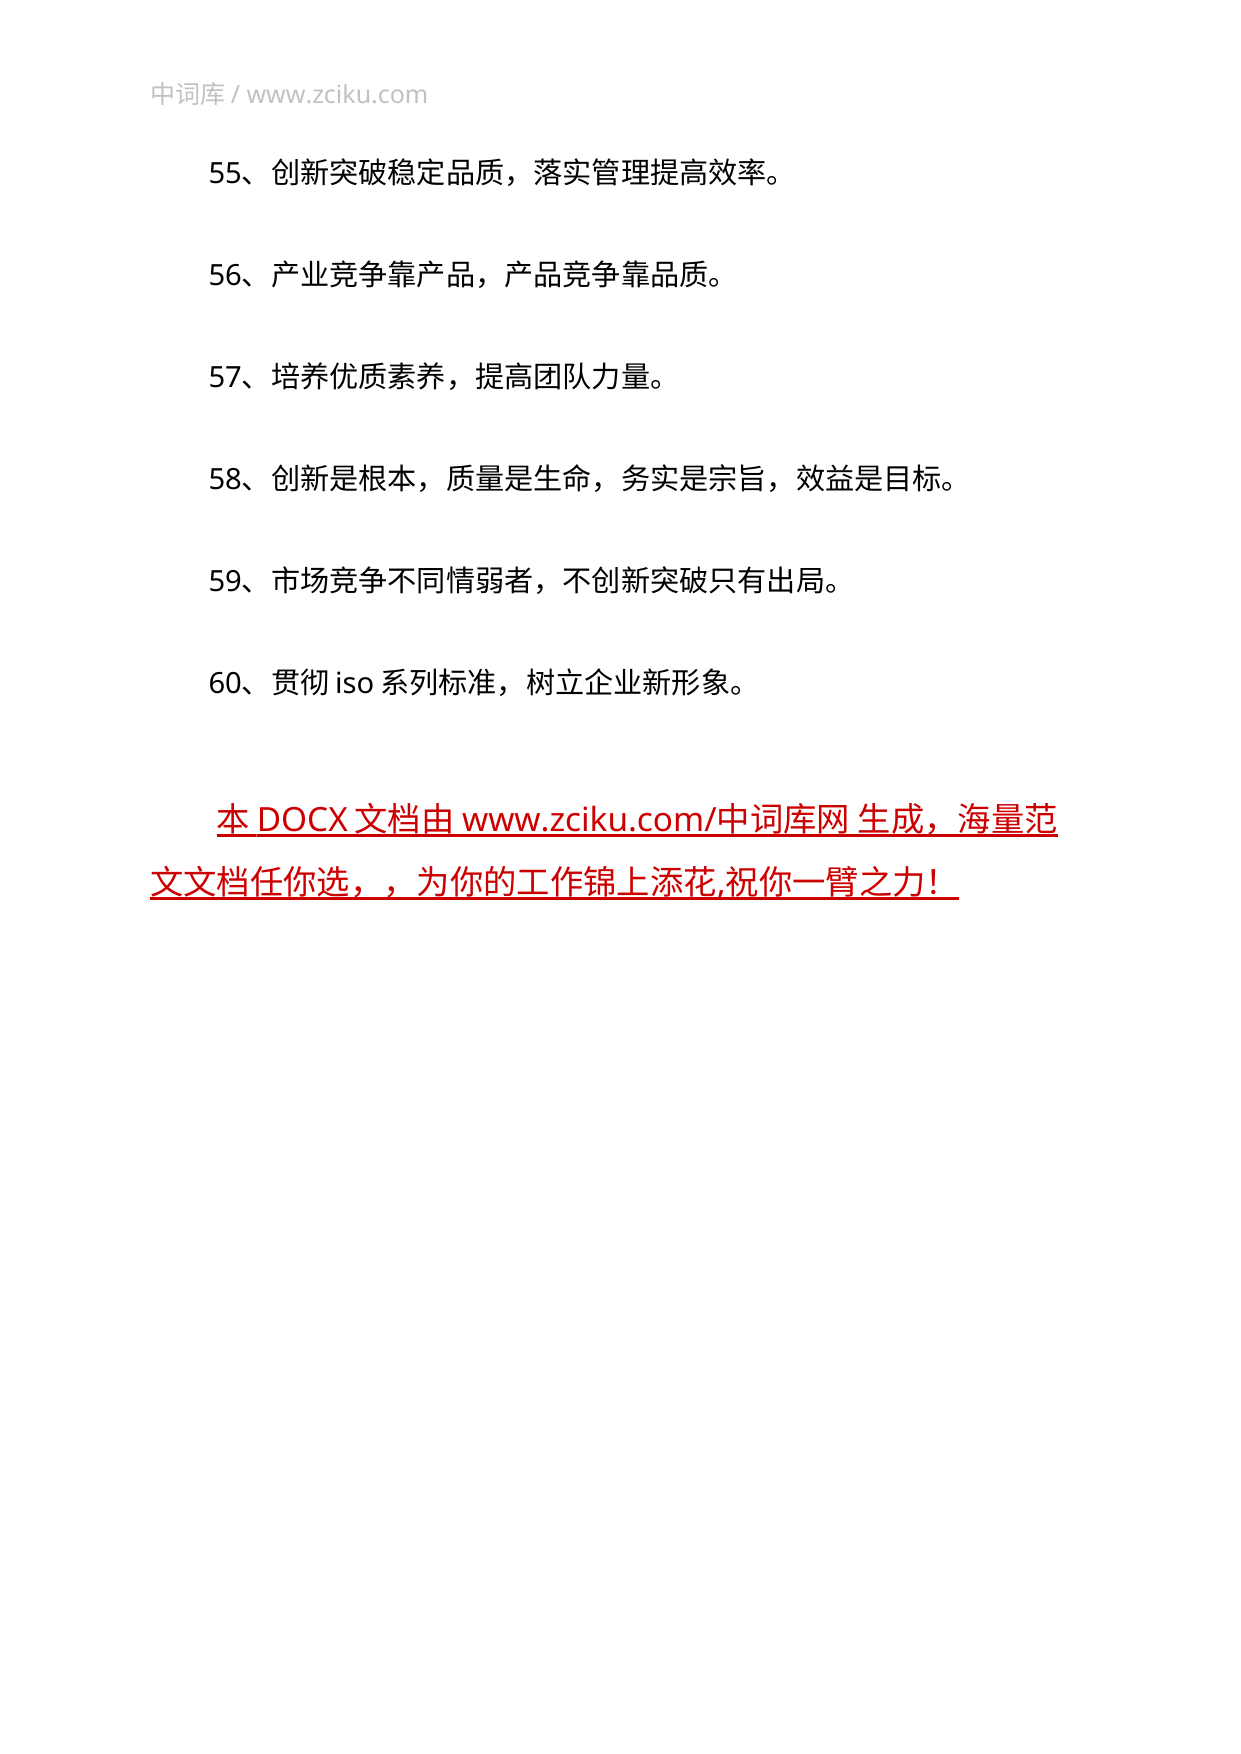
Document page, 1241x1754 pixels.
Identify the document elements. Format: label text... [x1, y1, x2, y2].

text 57、培养优质素养，提高团队力量。 [150, 354, 1090, 396]
text 59、市场竞争不同情弱者，不创新突破只有出局。 [150, 558, 1090, 600]
text 55、创新突破稳定品质，落实管理提高效率。 [150, 150, 1090, 192]
text 58、创新是根本，质量是生命，务实是宗旨，效益是目标。 [150, 456, 1090, 498]
text 60、贯彻iso系列标准，树立企业新形象。 [150, 660, 1090, 702]
text 56、产业竞争靠产品，产品竞争靠品质。 [150, 252, 1090, 294]
text 本DOCX文档由 www.zciku.com/中词库网 生成，海量范文文档任你选，，为你的工作锦上添花,祝你一臂之力！ [150, 793, 1090, 904]
